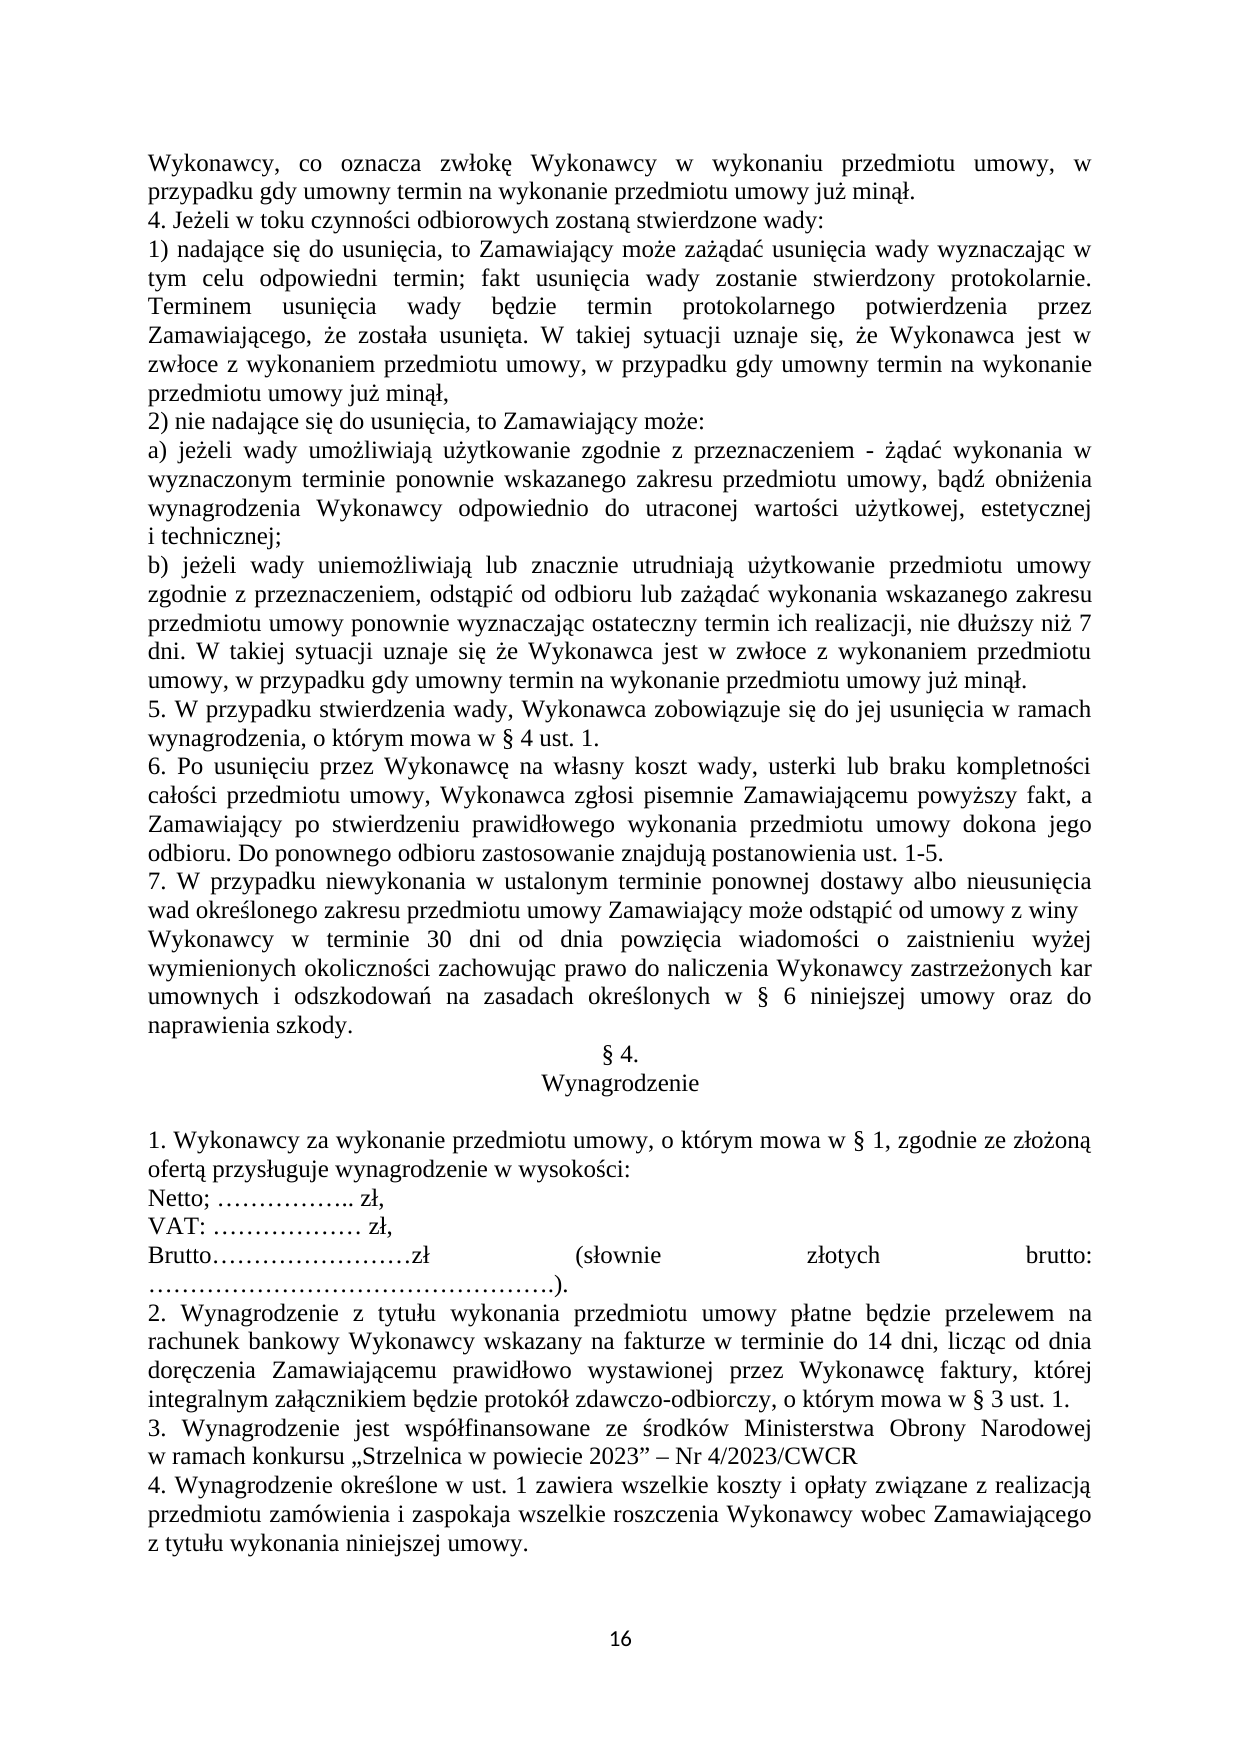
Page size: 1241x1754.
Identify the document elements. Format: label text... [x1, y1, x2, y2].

text Brutto……………………zł (słownie złotych brutto:………………………………………….). [148, 1240, 1093, 1298]
text Wykonawcy w terminie 30 dni od dnia powzięcia wiadomości o zaistnieniu wyżej wymienionych okoliczności zachowując prawo do naliczenia Wykonawcy zastrzeżonych kar umownych i odszkodowań na zasadach określonych w § 6 niniejszej umowy oraz do naprawienia szkody. [148, 924, 1093, 1039]
text 5. W przypadku stwierdzenia wady, Wykonawca zobowiązuje się do jej usunięcia w ramach wynagrodzenia, o którym mowa w § 4 ust. 1. [148, 694, 1093, 751]
text 6. Po usunięciu przez Wykonawcę na własny koszt wady, usterki lub braku kompletności całości przedmiotu umowy, Wykonawca zgłosi pisemnie Zamawiającemu powyższy fakt, a Zamawiający po stwierdzeniu prawidłowego wykonania przedmiotu umowy dokona jego odbioru. Do ponownego odbioru zastosowanie znajdują postanowienia ust. 1-5. [148, 751, 1093, 866]
text § 4. [148, 1039, 1093, 1068]
text Netto; …………….. zł, [148, 1183, 1093, 1211]
text a) jeżeli wady umożliwiają użytkowanie zgodnie z przeznaczeniem - żądać wykonania w wyznaczonym terminie ponownie wskazanego zakresu przedmiotu umowy, bądź obniżenia wynagrodzenia Wykonawcy odpowiednio do utraconej wartości użytkowej, estetycznej i technicznej; [148, 435, 1093, 550]
text VAT: ……………… zł, [148, 1211, 1093, 1240]
text 3. Wynagrodzenie jest współfinansowane ze środków Ministerstwa Obrony Narodowej w ramach konkursu „Strzelnica w powiecie 2023” – Nr 4/2023/CWCR [148, 1413, 1093, 1470]
text b) jeżeli wady uniemożliwiają lub znacznie utrudniają użytkowanie przedmiotu umowy zgodnie z przeznaczeniem, odstąpić od odbioru lub zażądać wykonania wskazanego zakresu przedmiotu umowy ponownie wyznaczając ostateczny termin ich realizacji, nie dłuższy niż 7 dni. W takiej sytuacji uznaje się że Wykonawca jest w zwłoce z wykonaniem przedmiotu umowy, w przypadku gdy umowny termin na wykonanie przedmiotu umowy już minął. [148, 550, 1093, 694]
text 7. W przypadku niewykonania w ustalonym terminie ponownej dostawy albo nieusunięcia wad określonego zakresu przedmiotu umowy Zamawiający może odstąpić od umowy z winy [148, 866, 1093, 924]
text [148, 148, 1093, 205]
text Wynagrodzenie [148, 1068, 1093, 1096]
text 1. Wykonawcy za wykonanie przedmiotu umowy, o którym mowa w § 1, zgodnie ze złożoną ofertą przysługuje wynagrodzenie w wysokości: [148, 1125, 1093, 1183]
text 2. Wynagrodzenie z tytułu wykonania przedmiotu umowy płatne będzie przelewem na rachunek bankowy Wykonawcy wskazany na fakturze w terminie do 14 dni, licząc od dnia doręczenia Zamawiającemu prawidłowo wystawionej przez Wykonawcę faktury, której integralnym załącznikiem będzie protokół zdawczo-odbiorczy, o którym mowa w § 3 ust. 1. [148, 1298, 1093, 1413]
text 4. Jeżeli w toku czynności odbiorowych zostaną stwierdzone wady: [148, 205, 1093, 234]
text 1) nadające się do usunięcia, to Zamawiający może zażądać usunięcia wady wyznaczając w tym celu odpowiedni termin; fakt usunięcia wady zostanie stwierdzony protokolarnie. Terminem usunięcia wady będzie termin protokolarnego potwierdzenia przez Zamawiającego, że została usunięta. W takiej sytuacji uznaje się, że Wykonawca jest w zwłoce z wykonaniem przedmiotu umowy, w przypadku gdy umowny termin na wykonanie przedmiotu umowy już minął, [148, 234, 1093, 406]
text 2) nie nadające się do usunięcia, to Zamawiający może: [148, 406, 1093, 435]
text 4. Wynagrodzenie określone w ust. 1 zawiera wszelkie koszty i opłaty związane z realizacją przedmiotu zamówienia i zaspokaja wszelkie roszczenia Wykonawcy wobec Zamawiającego z tytułu wykonania niniejszej umowy. [148, 1470, 1093, 1556]
